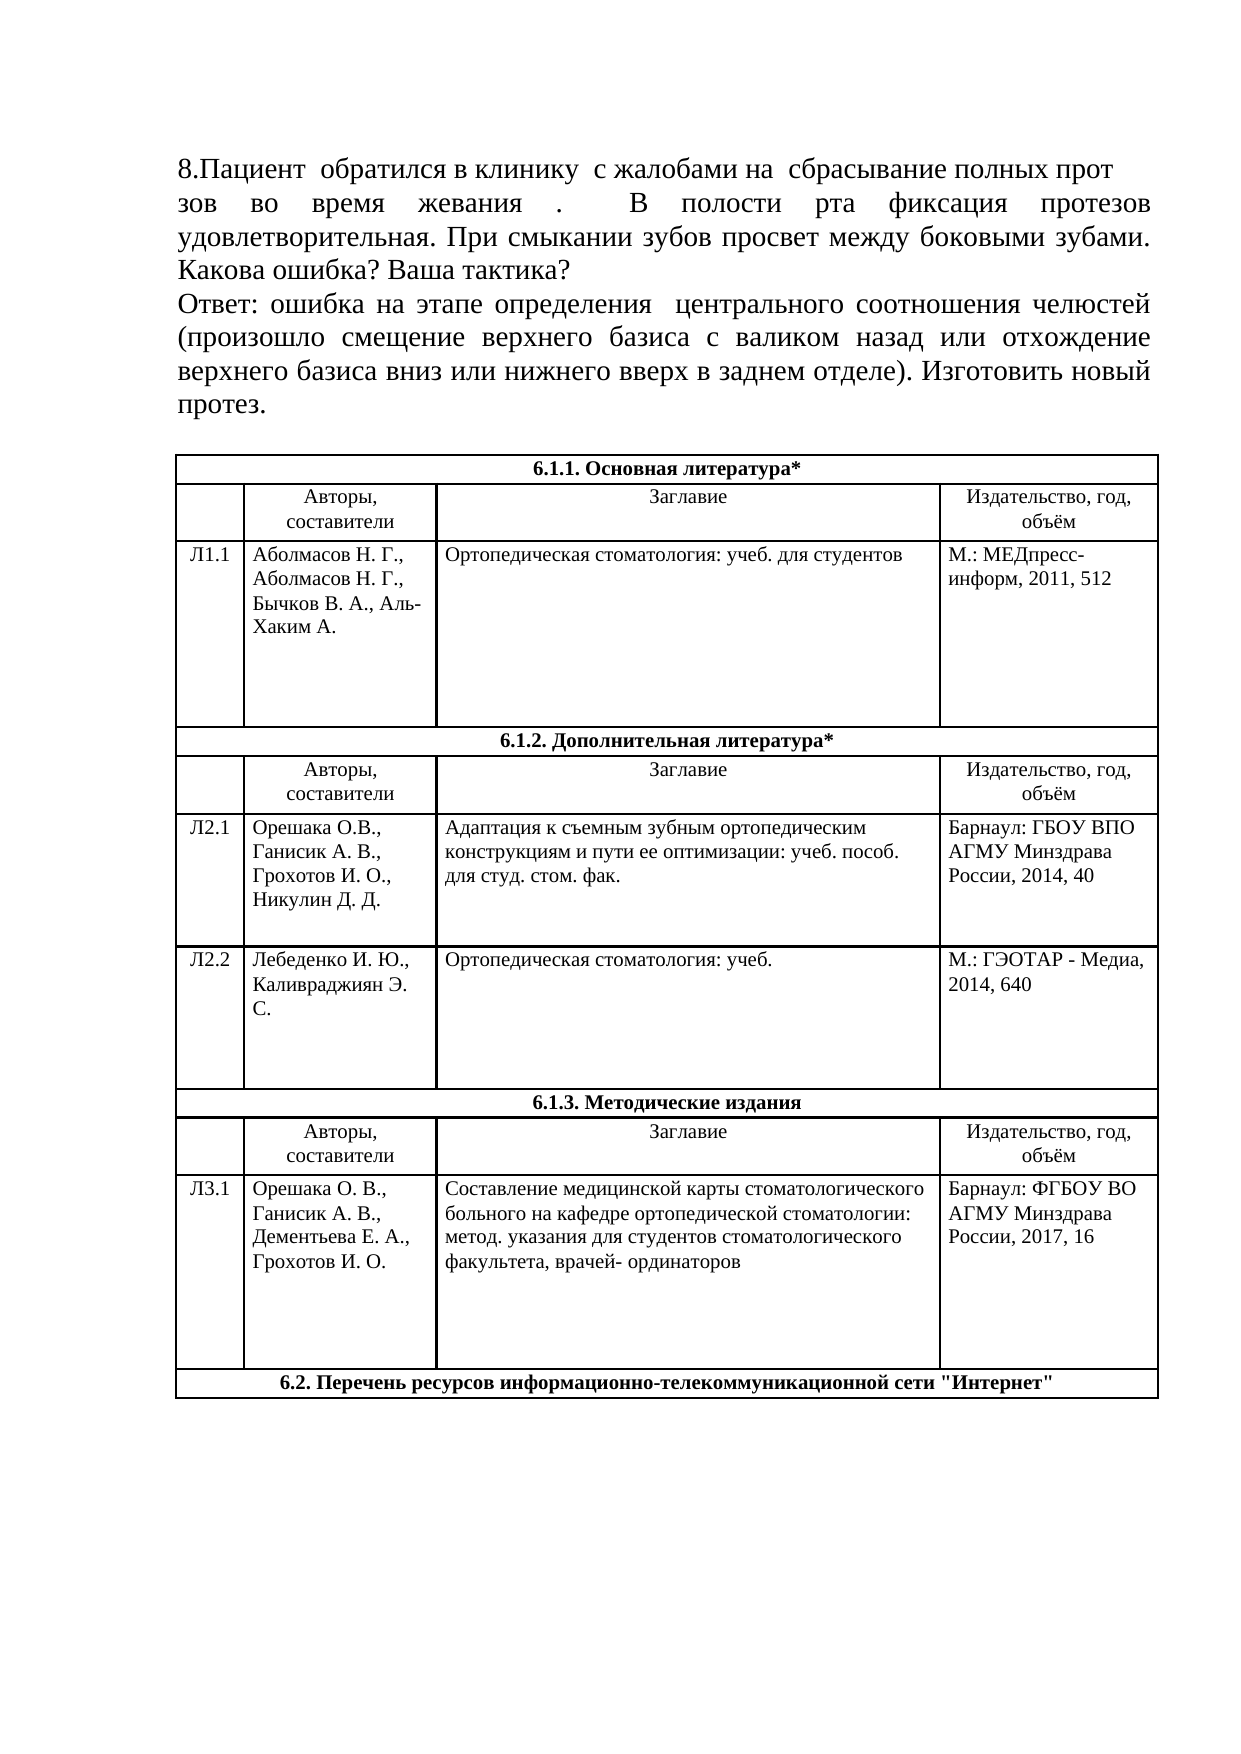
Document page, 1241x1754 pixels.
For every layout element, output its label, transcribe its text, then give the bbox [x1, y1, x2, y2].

table_cell М.: ГЭОТАР - Медиа, 2014, 640 [941, 948, 1157, 1088]
table_cell [177, 485, 243, 540]
table_cell Л2.2 [177, 948, 243, 1088]
table_cell Заглавие [438, 485, 939, 540]
table_cell Л3.1 [177, 1176, 243, 1368]
table_cell Издательство, год, объём [941, 1119, 1157, 1174]
table_cell 6.1.3. Методические издания [177, 1090, 1157, 1116]
table_cell [177, 757, 243, 813]
table_cell Авторы, составители [245, 485, 435, 540]
table_cell [177, 1119, 243, 1174]
table_cell Л1.1 [177, 542, 243, 726]
text Ответ: ошибка на этапе определения центрального соотношения челюстей (произошло смещение верхнего базиса с валиком назад или отхождение верхнего базиса вниз или нижнего вверх в заднем отделе). Изготовить новый протез. [177, 286, 1152, 420]
table_cell Издательство, год, объём [941, 485, 1157, 540]
table_cell Заглавие [438, 757, 939, 813]
table_cell Ортопедическая стоматология: учеб. для студентов [438, 542, 939, 726]
table_cell Барнаул: ГБОУ ВПО АГМУ Минздрава России, 2014, 40 [941, 815, 1157, 945]
table_cell Авторы, составители [245, 1119, 435, 1174]
table_cell М.: МЕДпресс- информ, 2011, 512 [941, 542, 1157, 726]
table_cell Заглавие [438, 1119, 939, 1174]
table_cell Ортопедическая стоматология: учеб. [438, 948, 939, 1088]
table_cell Орешака О. В., Ганисик А. В., Дементьева Е. А., Грохотов И. О. [245, 1176, 435, 1368]
table_cell 6.2. Перечень ресурсов информационно-телекоммуникационной сети "Интернет" [177, 1370, 1157, 1397]
text 8.Пациент обратился в клинику с жалобами на сбрасывание полных прот [177, 152, 1152, 185]
table_cell Авторы, составители [245, 757, 435, 813]
table_cell Л2.1 [177, 815, 243, 945]
table_cell Барнаул: ФГБОУ ВО АГМУ Минздрава России, 2017, 16 [941, 1176, 1157, 1368]
table_cell Составление медицинской карты стоматологического больного на кафедре ортопедической стоматологии: метод. указания для студентов стоматологического факультета, врачей- ординаторов [438, 1176, 939, 1368]
text зов во время жевания . В полости рта фиксация протезов удовлетворительная. При смыкании зубов просвет между боковыми зубами. Какова ошибка? Ваша тактика? [177, 185, 1152, 286]
table_cell Адаптация к съемным зубным ортопедическим конструкциям и пути ее оптимизации: учеб. пособ. для студ. стом. фак. [438, 815, 939, 945]
table_cell Орешака О.В., Ганисик А. В., Грохотов И. О., Никулин Д. Д. [245, 815, 435, 945]
table_cell Издательство, год, объём [941, 757, 1157, 813]
table_cell Аболмасов Н. Г., Аболмасов Н. Г., Бычков В. А., Аль- Хаким А. [245, 542, 435, 726]
table_cell 6.1.2. Дополнительная литература* [177, 728, 1157, 755]
table_header 6.1.1. Основная литература* [177, 456, 1157, 482]
table_cell Лебеденко И. Ю., Каливраджиян Э. С. [245, 948, 435, 1088]
